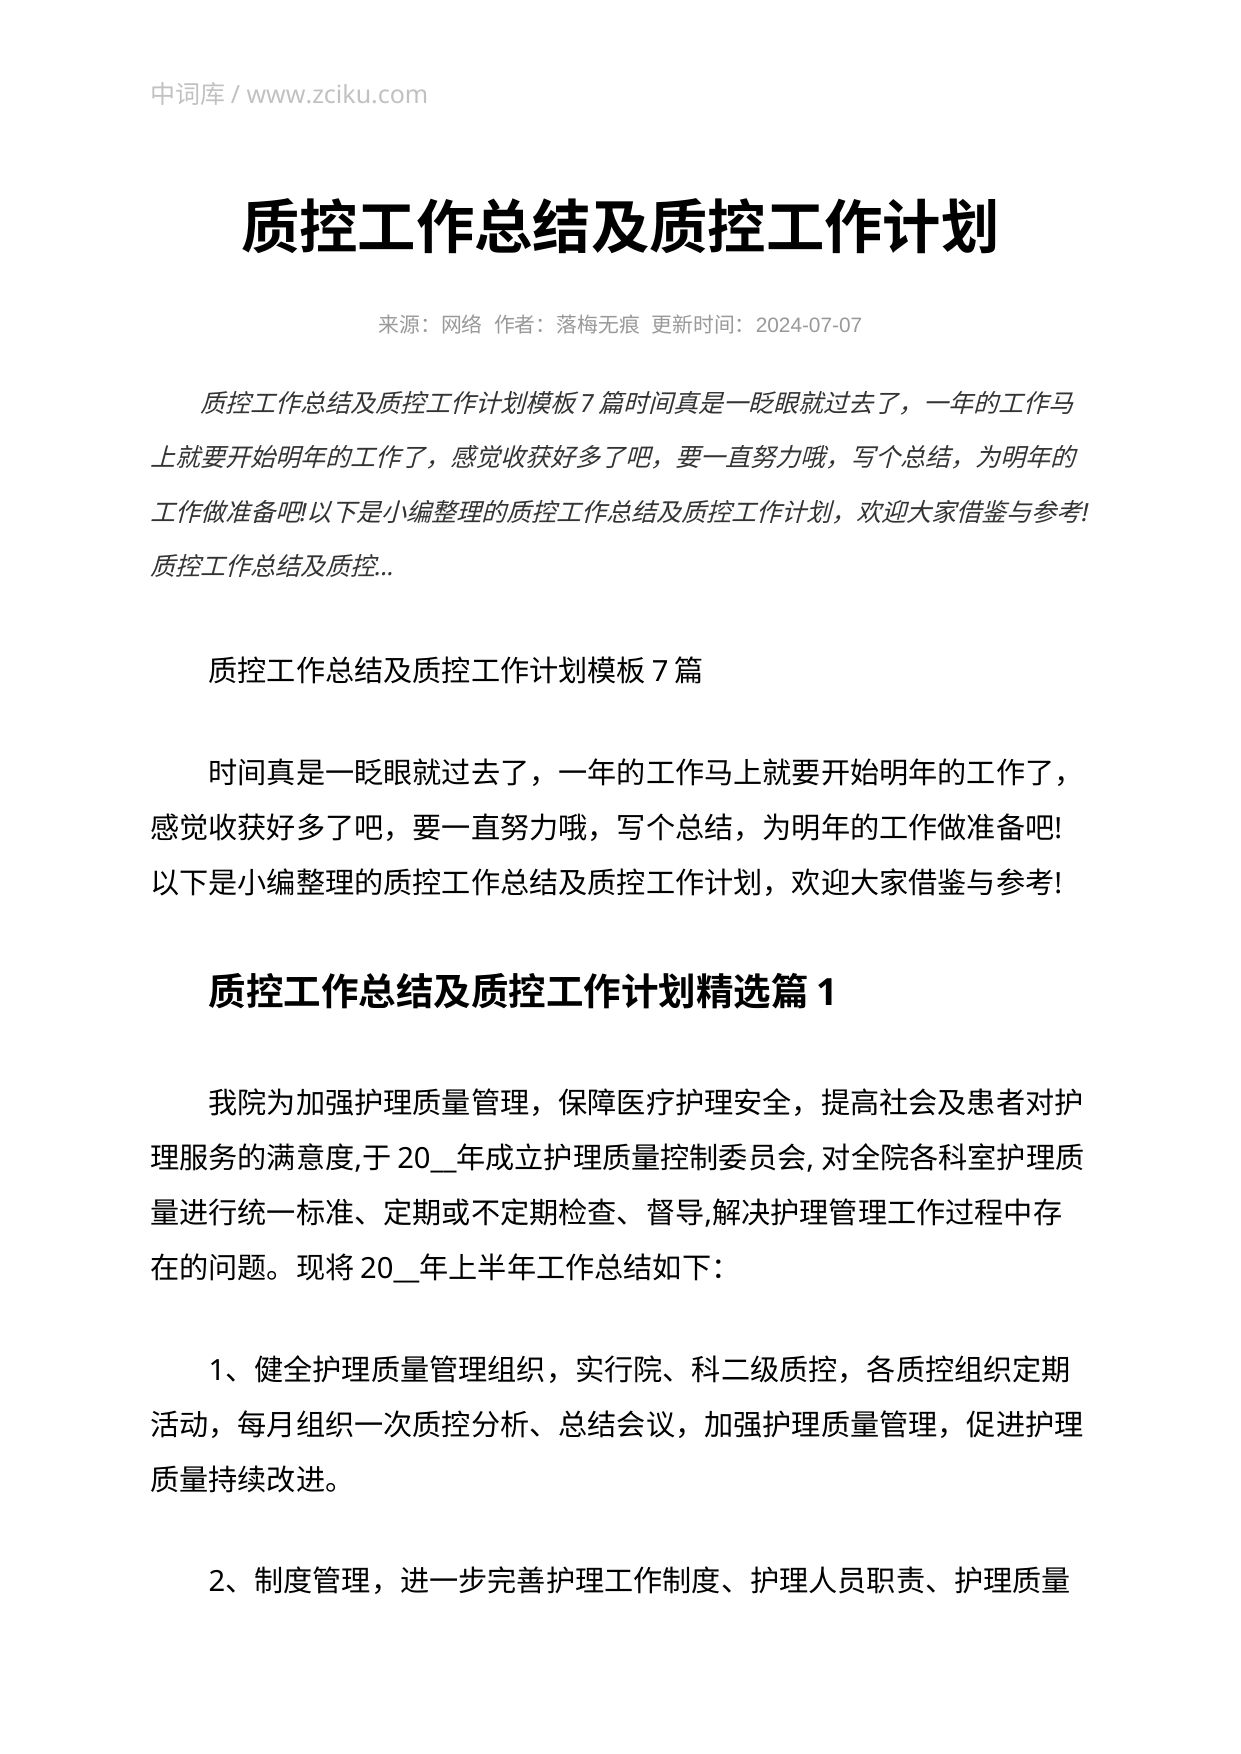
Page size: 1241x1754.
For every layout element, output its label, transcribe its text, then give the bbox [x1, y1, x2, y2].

text 时间真是一眨眼就过去了，一年的工作马上就要开始明年的工作了，感觉收获好多了吧，要一直努力哦，写个总结，为明年的工作做准备吧!以下是小编整理的质控工作总结及质控工作计划，欢迎大家借鉴与参考! [150, 750, 1090, 902]
text 来源：网络 作者：落梅无痕 更新时间：2024-07-07 [150, 313, 1090, 337]
text 质控工作总结及质控工作计划模板7篇时间真是一眨眼就过去了，一年的工作马上就要开始明年的工作了，感觉收获好多了吧，要一直努力哦，写个总结，为明年的工作做准备吧!以下是小编整理的质控工作总结及质控工作计划，欢迎大家借鉴与参考!质控工作总结及质控... [150, 383, 1090, 583]
text 我院为加强护理质量管理，保障医疗护理安全，提高社会及患者对护理服务的满意度,于20__年成立护理质量控制委员会, 对全院各科室护理质量进行统一标准、定期或不定期检查、督导,解决护理管理工作过程中存在的问题。现将20__年上半年工作总结如下： [150, 1079, 1090, 1287]
subtitle 质控工作总结及质控工作计划 [150, 181, 1090, 266]
text 质控工作总结及质控工作计划模板7篇 [150, 648, 1090, 690]
text 1、健全护理质量管理组织，实行院、科二级质控，各质控组织定期活动，每月组织一次质控分析、总结会议，加强护理质量管理，促进护理质量持续改进。 [150, 1346, 1090, 1498]
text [150, 1558, 1090, 1600]
text 质控工作总结及质控工作计划精选篇1 [150, 962, 1090, 1016]
